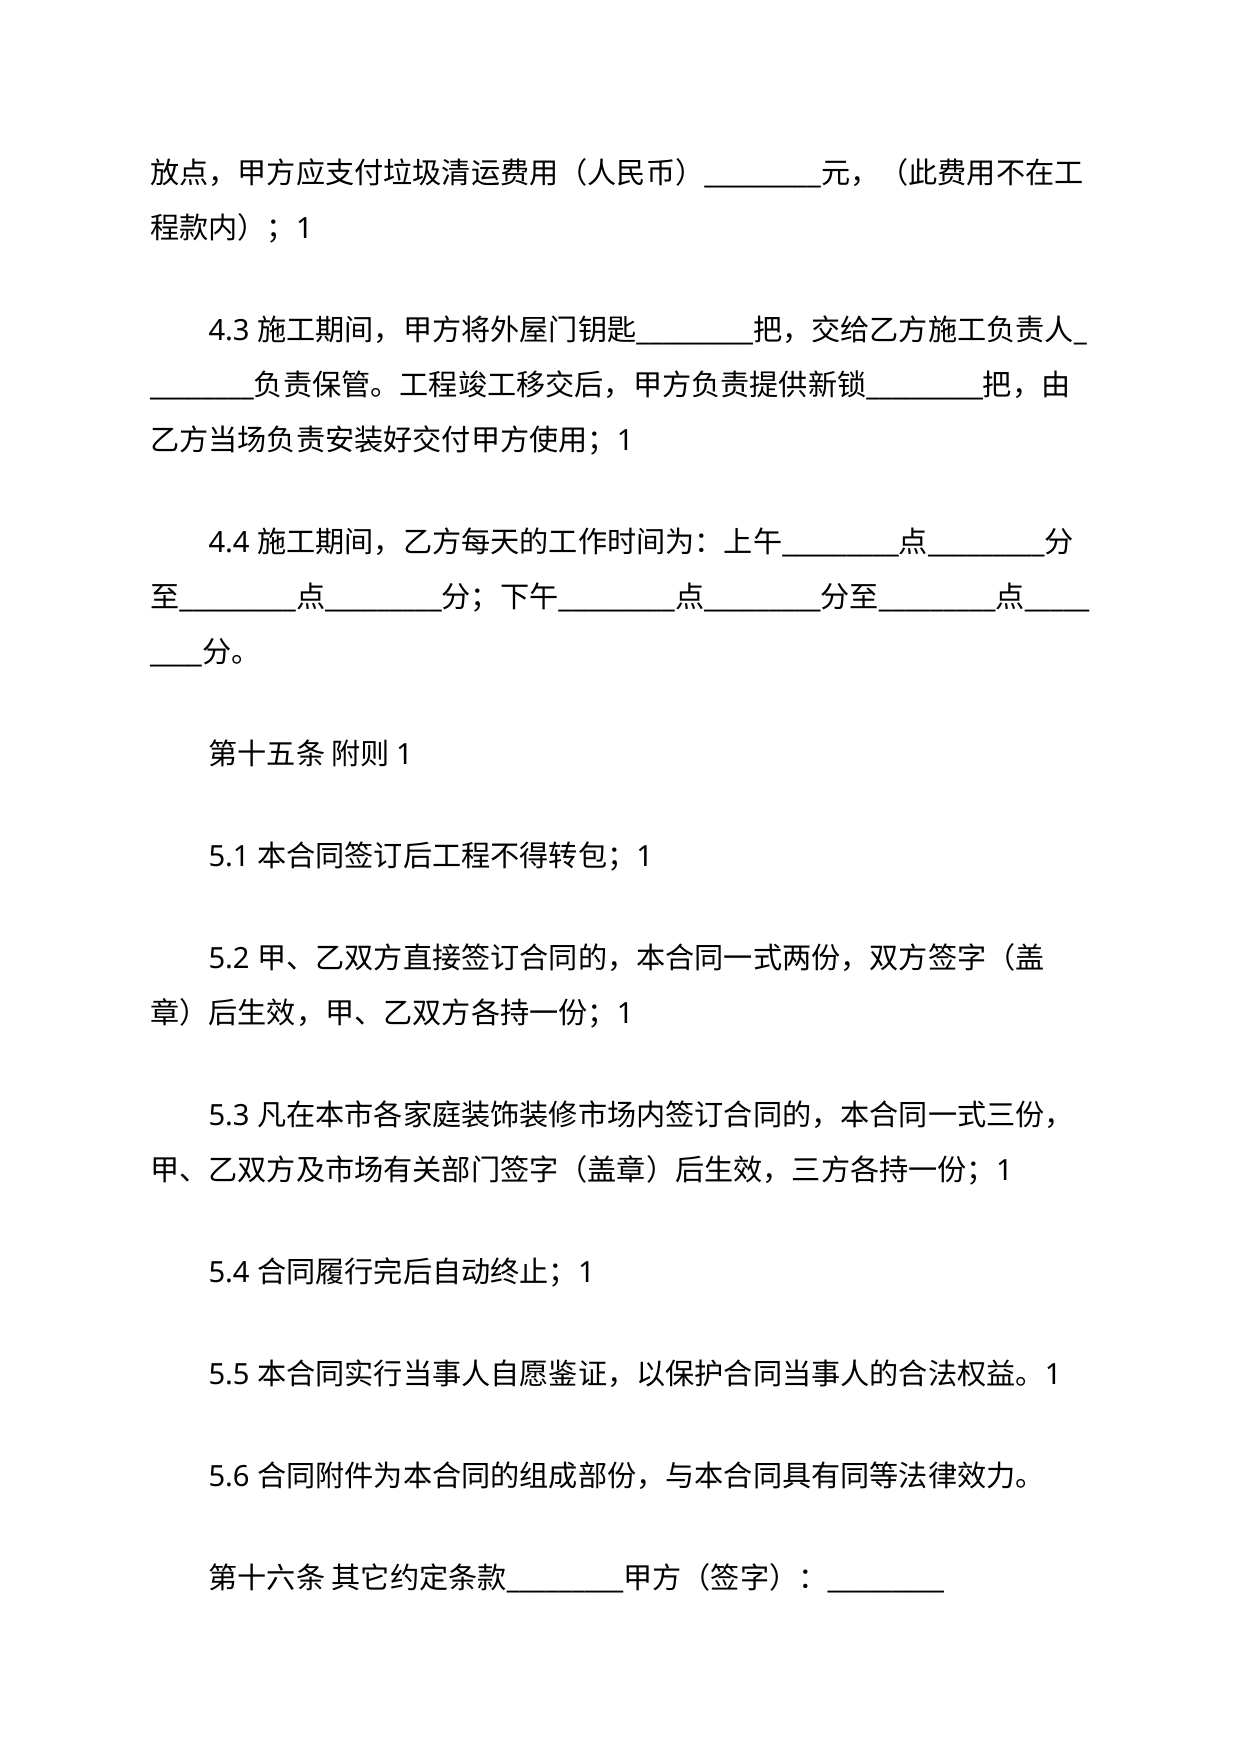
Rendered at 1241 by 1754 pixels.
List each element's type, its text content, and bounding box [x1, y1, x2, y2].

text 5.2 甲、乙双方直接签订合同的，本合同一式两份，双方签字（盖章）后生效，甲、乙双方各持一份；1 [150, 935, 1090, 1032]
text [150, 150, 1090, 247]
text 5.3 凡在本市各家庭装饰装修市场内签订合同的，本合同一式三份，甲、乙双方及市场有关部门签字（盖章）后生效，三方各持一份；1 [150, 1092, 1090, 1189]
text 第十五条 附则1 [150, 731, 1090, 773]
text 5.4 合同履行完后自动终止；1 [150, 1249, 1090, 1291]
text 第十六条 其它约定条款_________甲方（签字）：_________ [150, 1555, 1090, 1597]
text 5.6 合同附件为本合同的组成部份，与本合同具有同等法律效力。 [150, 1453, 1090, 1495]
text 5.1 本合同签订后工程不得转包；1 [150, 833, 1090, 875]
text 4.4 施工期间，乙方每天的工作时间为：上午_________点_________分至_________点_________分；下午_________点_________分至_________点_________分。 [150, 519, 1090, 671]
text 5.5 本合同实行当事人自愿鉴证，以保护合同当事人的合法权益。1 [150, 1351, 1090, 1393]
text 4.3 施工期间，甲方将外屋门钥匙_________把，交给乙方施工负责人_________负责保管。工程竣工移交后，甲方负责提供新锁_________把，由乙方当场负责安装好交付甲方使用；1 [150, 307, 1090, 459]
